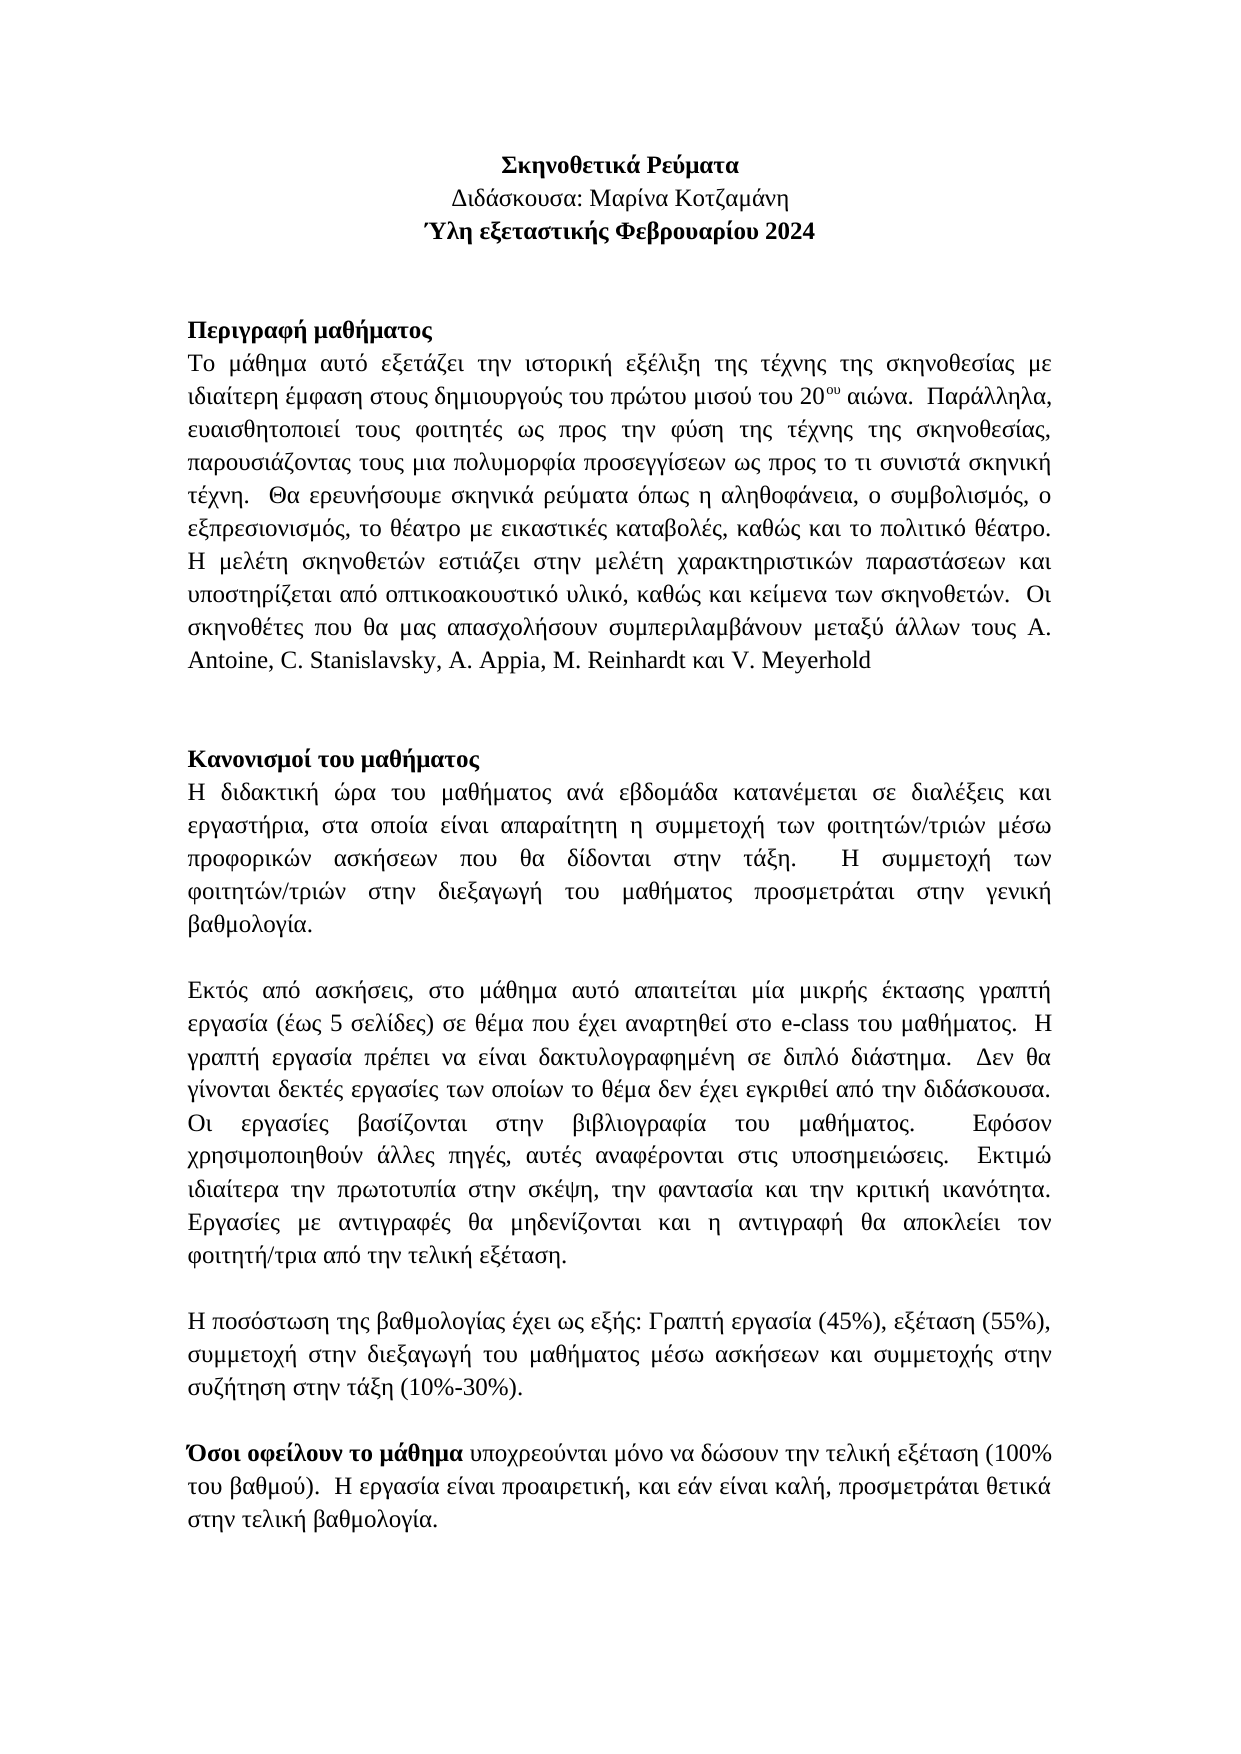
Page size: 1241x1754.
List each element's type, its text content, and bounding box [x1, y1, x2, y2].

text Όσοι οφείλουν το μάθημα υποχρεούνται μόνο να δώσουν την τελική εξέταση (100% του βαθμού). Η εργασία είναι προαιρετική, και εάν είναι καλή, προσμετράται θετικά στην τελική βαθμολογία. [187, 1438, 1053, 1533]
text Κανονισμοί του μαθήματος [187, 744, 1053, 773]
text Σκηνοθετικά Ρεύματα [187, 150, 1053, 179]
text Περιγραφή μαθήματος [187, 315, 1053, 344]
text Η ποσόστωση της βαθμολογίας έχει ως εξής: Γραπτή εργασία (45%), εξέταση (55%), συμμετοχή στην διεξαγωγή του μαθήματος μέσω ασκήσεων και συμμετοχής στην συζήτηση στην τάξη (10%-30%). [187, 1306, 1053, 1401]
text Εκτός από ασκήσεις, στο μάθημα αυτό απαιτείται μία μικρής έκτασης γραπτή εργασία (έως 5 σελίδες) σε θέμα που έχει αναρτηθεί στο e-class του μαθήματος. Η γραπτή εργασία πρέπει να είναι δακτυλογραφημένη σε διπλό διάστημα. Δεν θα γίνονται δεκτές εργασίες των οποίων το θέμα δεν έχει εγκριθεί από την διδάσκουσα. Οι εργασίες βασίζονται στην βιβλιογραφία του μαθήματος. Εφόσον χρησιμοποιηθούν άλλες πηγές, αυτές αναφέρονται στις υποσημειώσεις. Εκτιμώ ιδιαίτερα την πρωτοτυπία στην σκέψη, την φαντασία και την κριτική ικανότητα. Εργασίες με αντιγραφές θα μηδενίζονται και η αντιγραφή θα αποκλείει τον φοιτητή/τρια από την τελική εξέταση. [187, 976, 1053, 1268]
text Ύλη εξεταστικής Φεβρουαρίου 2024 [187, 216, 1053, 245]
text Η διδακτική ώρα του μαθήματος ανά εβδομάδα κατανέμεται σε διαλέξεις και εργαστήρια, στα οποία είναι απαραίτητη η συμμετοχή των φοιτητών/τριών μέσω προφορικών ασκήσεων που θα δίδονται στην τάξη. Η συμμετοχή των φοιτητών/τριών στην διεξαγωγή του μαθήματος προσμετράται στην γενική βαθμολογία. [187, 777, 1053, 938]
text Το μάθημα αυτό εξετάζει την ιστορική εξέλιξη της τέχνης της σκηνοθεσίας με ιδιαίτερη έμφαση στους δημιουργούς του πρώτου μισού του 20ου αιώνα. Παράλληλα, ευαισθητοποιεί τους φοιτητές ως προς την φύση της τέχνης της σκηνοθεσίας, παρουσιάζοντας τους μια πολυμορφία προσεγγίσεων ως προς το τι συνιστά σκηνική τέχνη. Θα ερευνήσουμε σκηνικά ρεύματα όπως η αληθοφάνεια, ο συμβολισμός, ο εξπρεσιονισμός, το θέατρο με εικαστικές καταβολές, καθώς και το πολιτικό θέατρο. Η μελέτη σκηνοθετών εστιάζει στην μελέτη χαρακτηριστικών παραστάσεων και υποστηρίζεται από οπτικοακουστικό υλικό, καθώς και κείμενα των σκηνοθετών. Οι σκηνοθέτες που θα μας απασχολήσουν συμπεριλαμβάνουν μεταξύ άλλων τους Α. Antoine, C. Stanislavsky, A. Appia, M. Reinhardt και V. Meyerhold [187, 348, 1053, 674]
text Διδάσκουσα: Μαρίνα Κοτζαμάνη [187, 183, 1053, 212]
